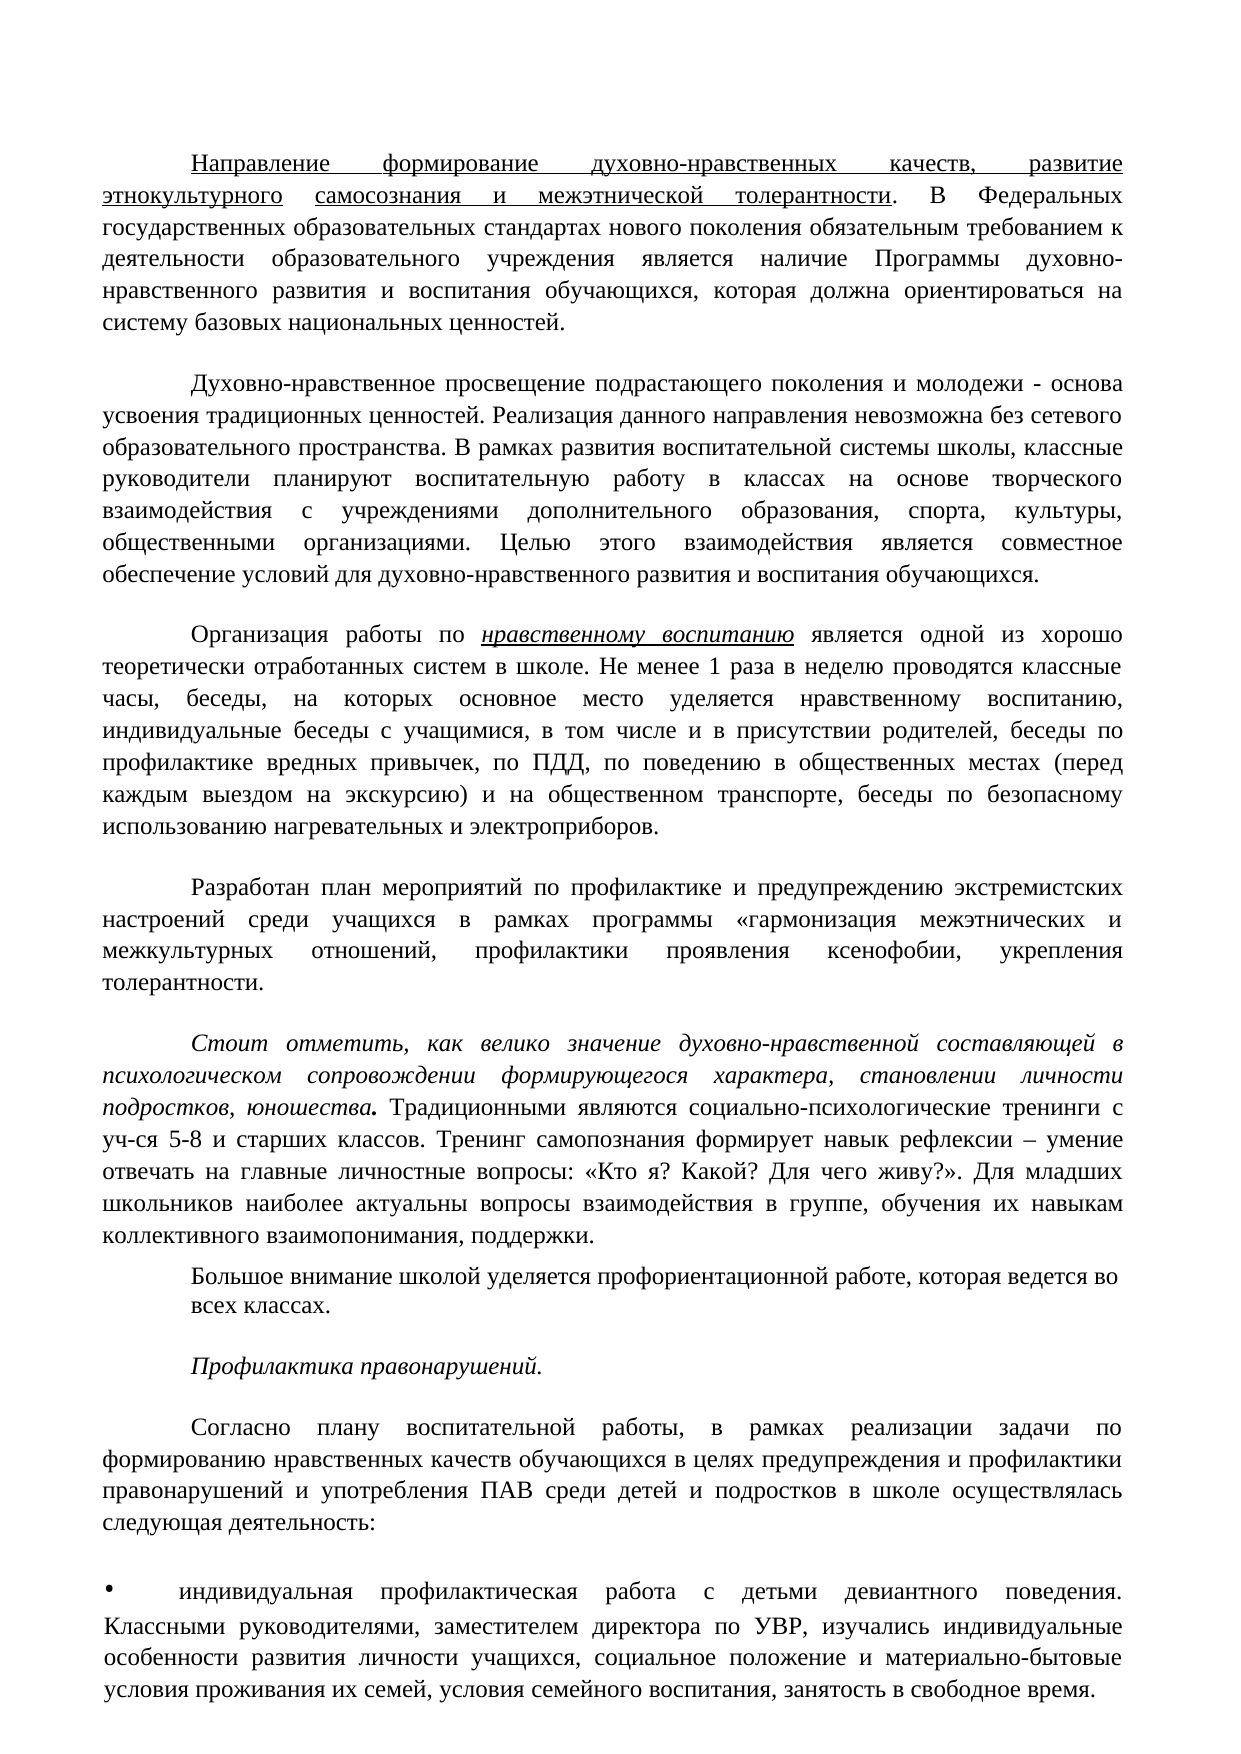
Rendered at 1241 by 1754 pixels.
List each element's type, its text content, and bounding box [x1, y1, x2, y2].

text Согласно плану воспитательной работы, в рамках реализации задачи по формированию нравственных качеств обучающихся в целях предупреждения и профилактики правонарушений и употребления ПАВ среди детей и подростков в школе осуществлялась следующая деятельность: [102, 1412, 1123, 1536]
text Организация работы по нравственному воспитанию является одной из хорошо теоретически отработанных систем в школе. Не менее 1 раза в неделю проводятся классные часы, беседы, на которых основное место уделяется нравственному воспитанию, индивидуальные беседы с учащимися, в том числе и в присутствии родителей, беседы по профилактике вредных привычек, по ПДД, по поведению в общественных местах (перед каждым выездом на экскурсию) и на общественном транспорте, беседы по безопасному использованию нагревательных и электроприборов. [102, 619, 1123, 839]
text Большое внимание школой уделяется профориентационной работе, которая ведется во всех классах. [191, 1261, 1151, 1318]
text Профилактика правонарушений. [191, 1351, 1151, 1380]
text Духовно-нравственное просвещение подрастающего поколения и молодежи - основа усвоения традиционных ценностей. Реализация данного направления невозможна без сетевого образовательного пространства. В рамках развития воспитательной системы школы, классные руководители планируют воспитательную работу в классах на основе творческого взаимодействия с учреждениями дополнительного образования, спорта, культуры, общественными организациями. Целью этого взаимодействия является совместное обеспечение условий для духовно-нравственного развития и воспитания обучающихся. [102, 368, 1123, 588]
list индивидуальная профилактическая работа с детьми девиантного поведения. Классными руководителями, заместителем директора по УВР, изучались индивидуальные особенности развития личности учащихся, социальное положение и материально-бытовые условия проживания их семей, условия семейного воспитания, занятость в свободное время. [104, 1568, 1123, 1703]
text Разработан план мероприятий по профилактике и предупреждению экстремистских настроений среди учащихся в рамках программы «гармонизация межэтнических и межкультурных отношений, профилактики проявления ксенофобии, укрепления толерантности. [102, 872, 1123, 996]
text Направление формирование духовно-нравственных качеств, развитие этнокультурного самосознания и межэтнической толерантности. В Федеральных государственных образовательных стандартах нового поколения обязательным требованием к деятельности образовательного учреждения является наличие Программы духовно-нравственного развития и воспитания обучающихся, которая должна ориентироваться на систему базовых национальных ценностей. [102, 148, 1123, 336]
text Стоит отметить, как велико значение духовно-нравственной составляющей в психологическом сопровождении формирующегося характера, становлении личности подростков, юношества. Традиционными являются социально-психологические тренинги с уч-ся 5-8 и старших классов. Тренинг самопознания формирует навык рефлексии – умение отвечать на главные личностные вопросы: «Кто я? Какой? Для чего живу?». Для младших школьников наиболее актуальны вопросы взаимодействия в группе, обучения их навыкам коллективного взаимопонимания, поддержки. [102, 1028, 1123, 1248]
